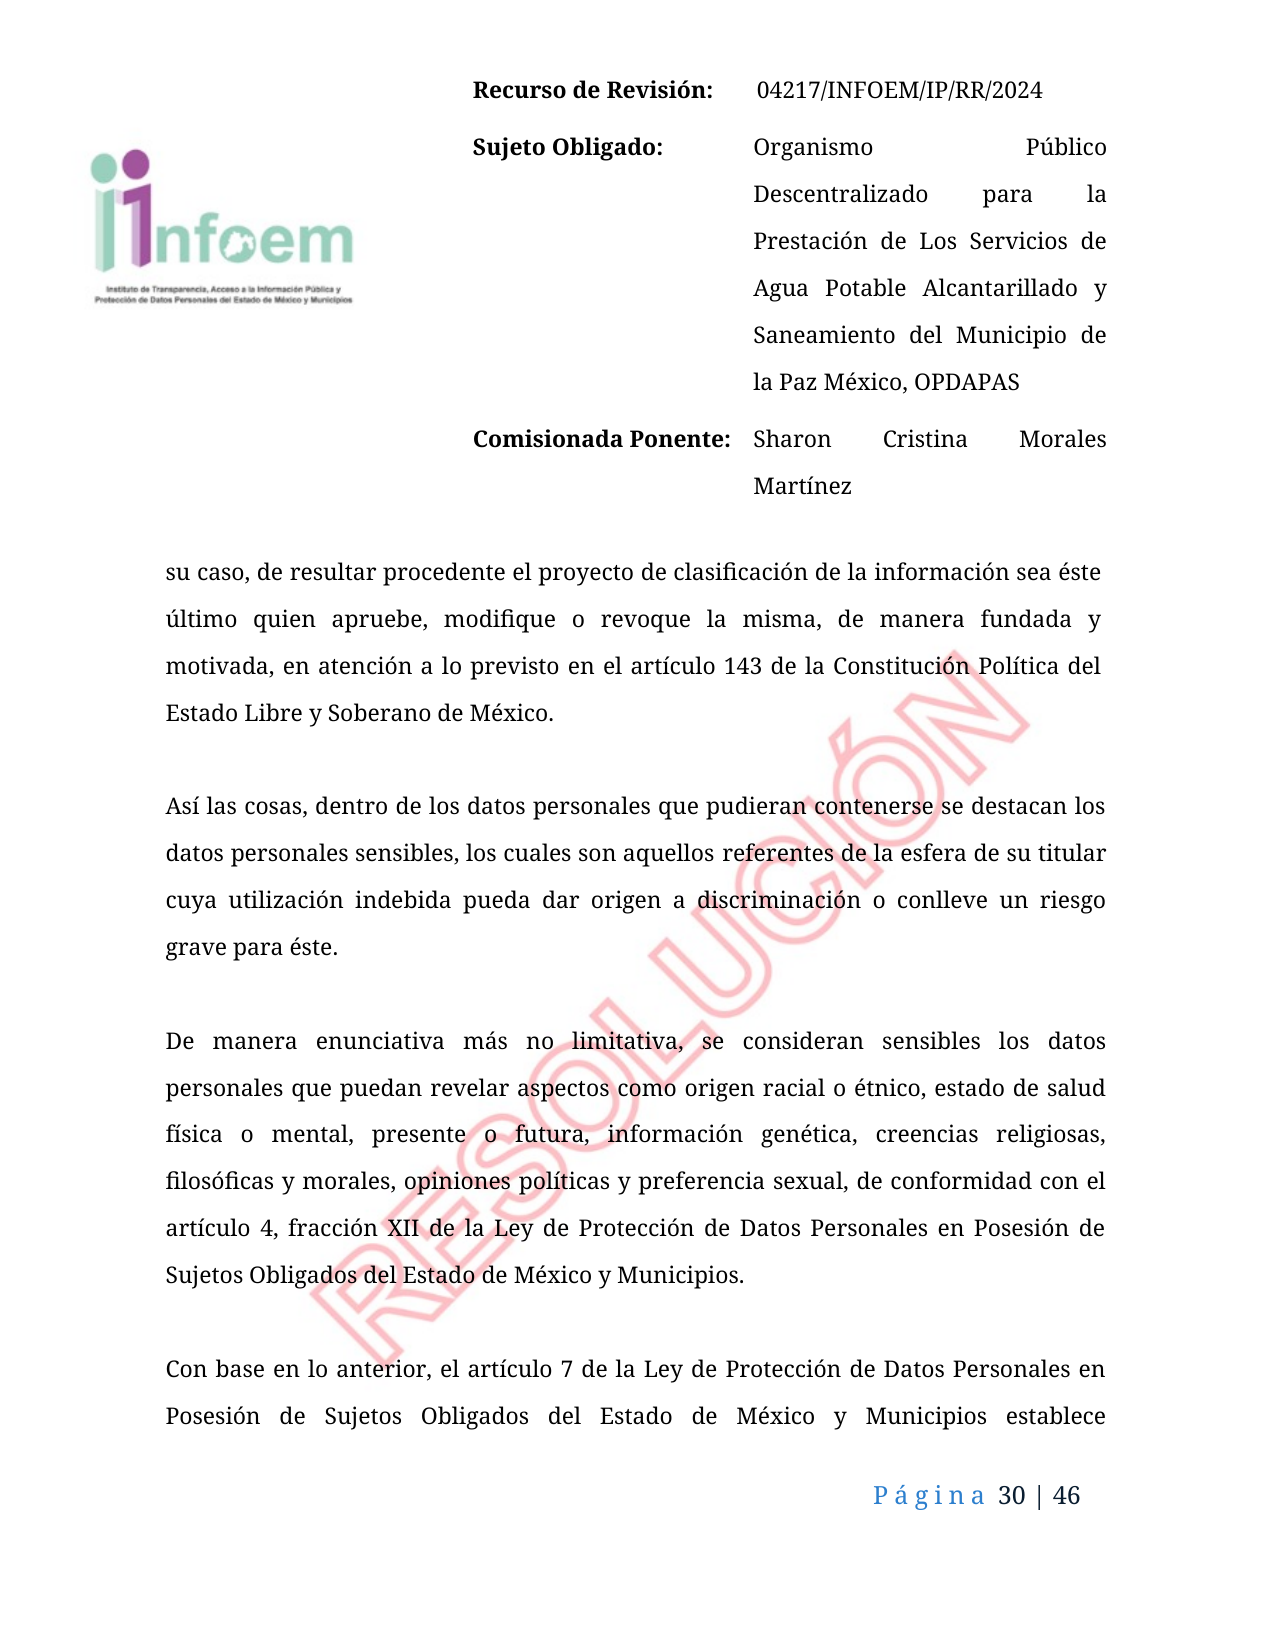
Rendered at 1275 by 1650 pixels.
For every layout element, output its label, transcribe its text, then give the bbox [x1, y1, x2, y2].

text De manera enunciativa más no limitativa, se consideran sensibles los datos personales que puedan revelar aspectos como origen racial o étnico, estado de salud física o mental, presente o futura, información genética, creencias religiosas, filosóficas y morales, opiniones políticas y preferencia sexual, de conformidad con el artículo 4, fracción XII de la Ley de Protección de Datos Personales en Posesión de Sujetos Obligados del Estado de México y Municipios. [165, 1024, 1107, 1290]
text Así las cosas, dentro de los datos personales que pudieran contenerse se destacan los datos personales sensibles, los cuales son aquellos referentes de la esfera de su titular cuya utilización indebida pueda dar origen a discriminación o conlleve un riesgo grave para éste. [165, 790, 1107, 962]
picture [1007, 84, 1013, 97]
picture [759, 84, 765, 97]
picture [870, 84, 879, 97]
text En ese sentido, es de precisar que la clasificación de la información no se da por el simple mandato de la Ley, sino que es necesario que EL SUJETO OBLIGADO cuando clasifique algún documento o información, ya sea todo o en parte, debe atender lo dispuesto por la Ley de la materia, ya que dicha clasificación es un trabajo en conjunto tanto de los servidores públicos habilitados, de las Unidades de Transparencia y del Comité de Transparencia del SUJETO OBLIGADO, teniendo el deber de presentar ante la Unidad de Transparencia la propuesta de clasificación de la información, para que luego ésta se exhiba ante al Comité de Transparencia y, en su caso, de resultar procedente el proyecto de clasificación de la información sea éste último quien apruebe, modifique o revoque la misma, de manera fundada y motivada, en atención a lo previsto en el artículo 143 de la Constitución Política del Estado Libre y Soberano de México. [165, 556, 1102, 728]
text Con base en lo anterior, el artículo 7 de la Ley de Protección de Datos Personales en Posesión de Sujetos Obligados del Estado de México y Municipios establece puntualmente que los datos personales sensibles y de naturaleza análoga en términos de las disposiciones legales aplicables estarán especialmente protegidos con medidas de seguridad de alto nivel. [165, 1353, 1107, 1431]
picture [842, 84, 848, 93]
picture [0, 84, 1275, 1650]
